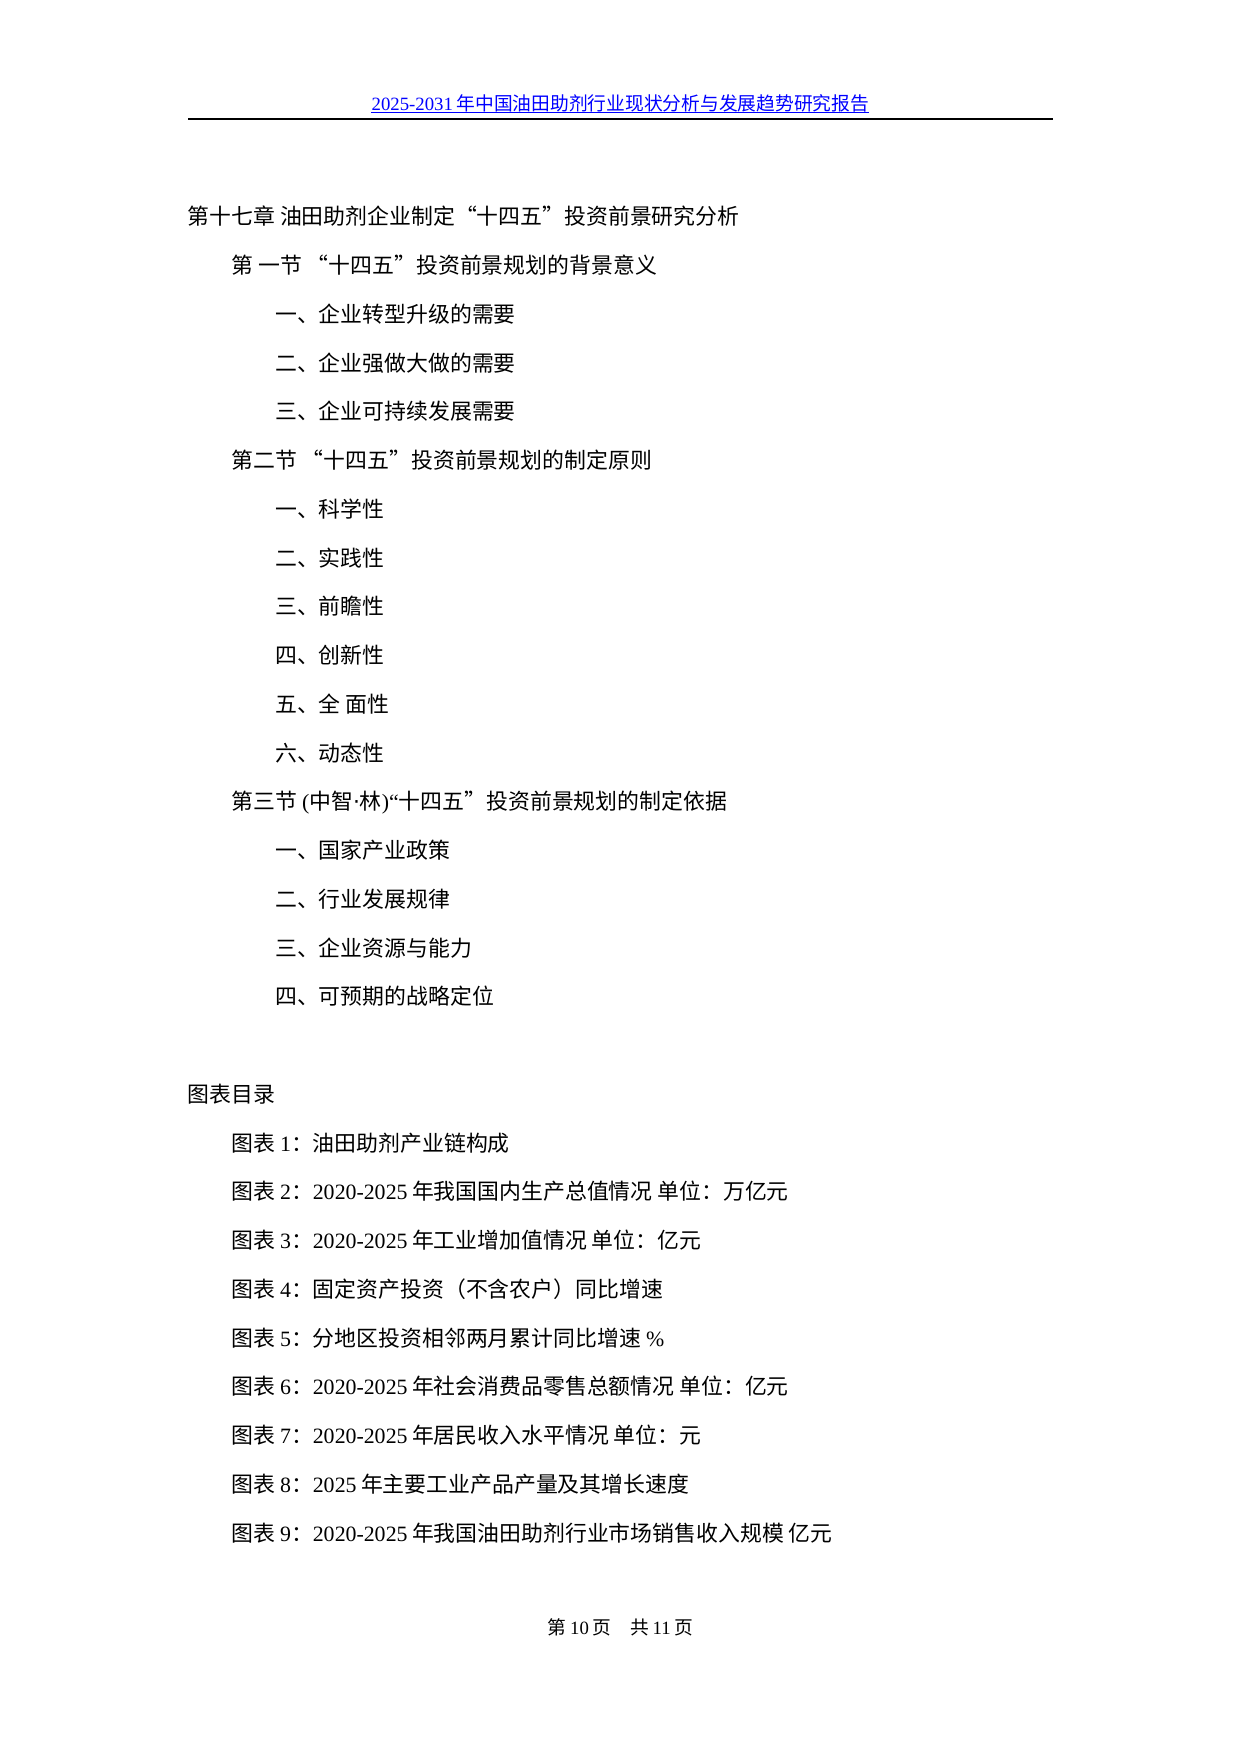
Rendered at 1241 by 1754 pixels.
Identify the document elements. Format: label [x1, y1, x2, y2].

text [187, 150, 1053, 1548]
